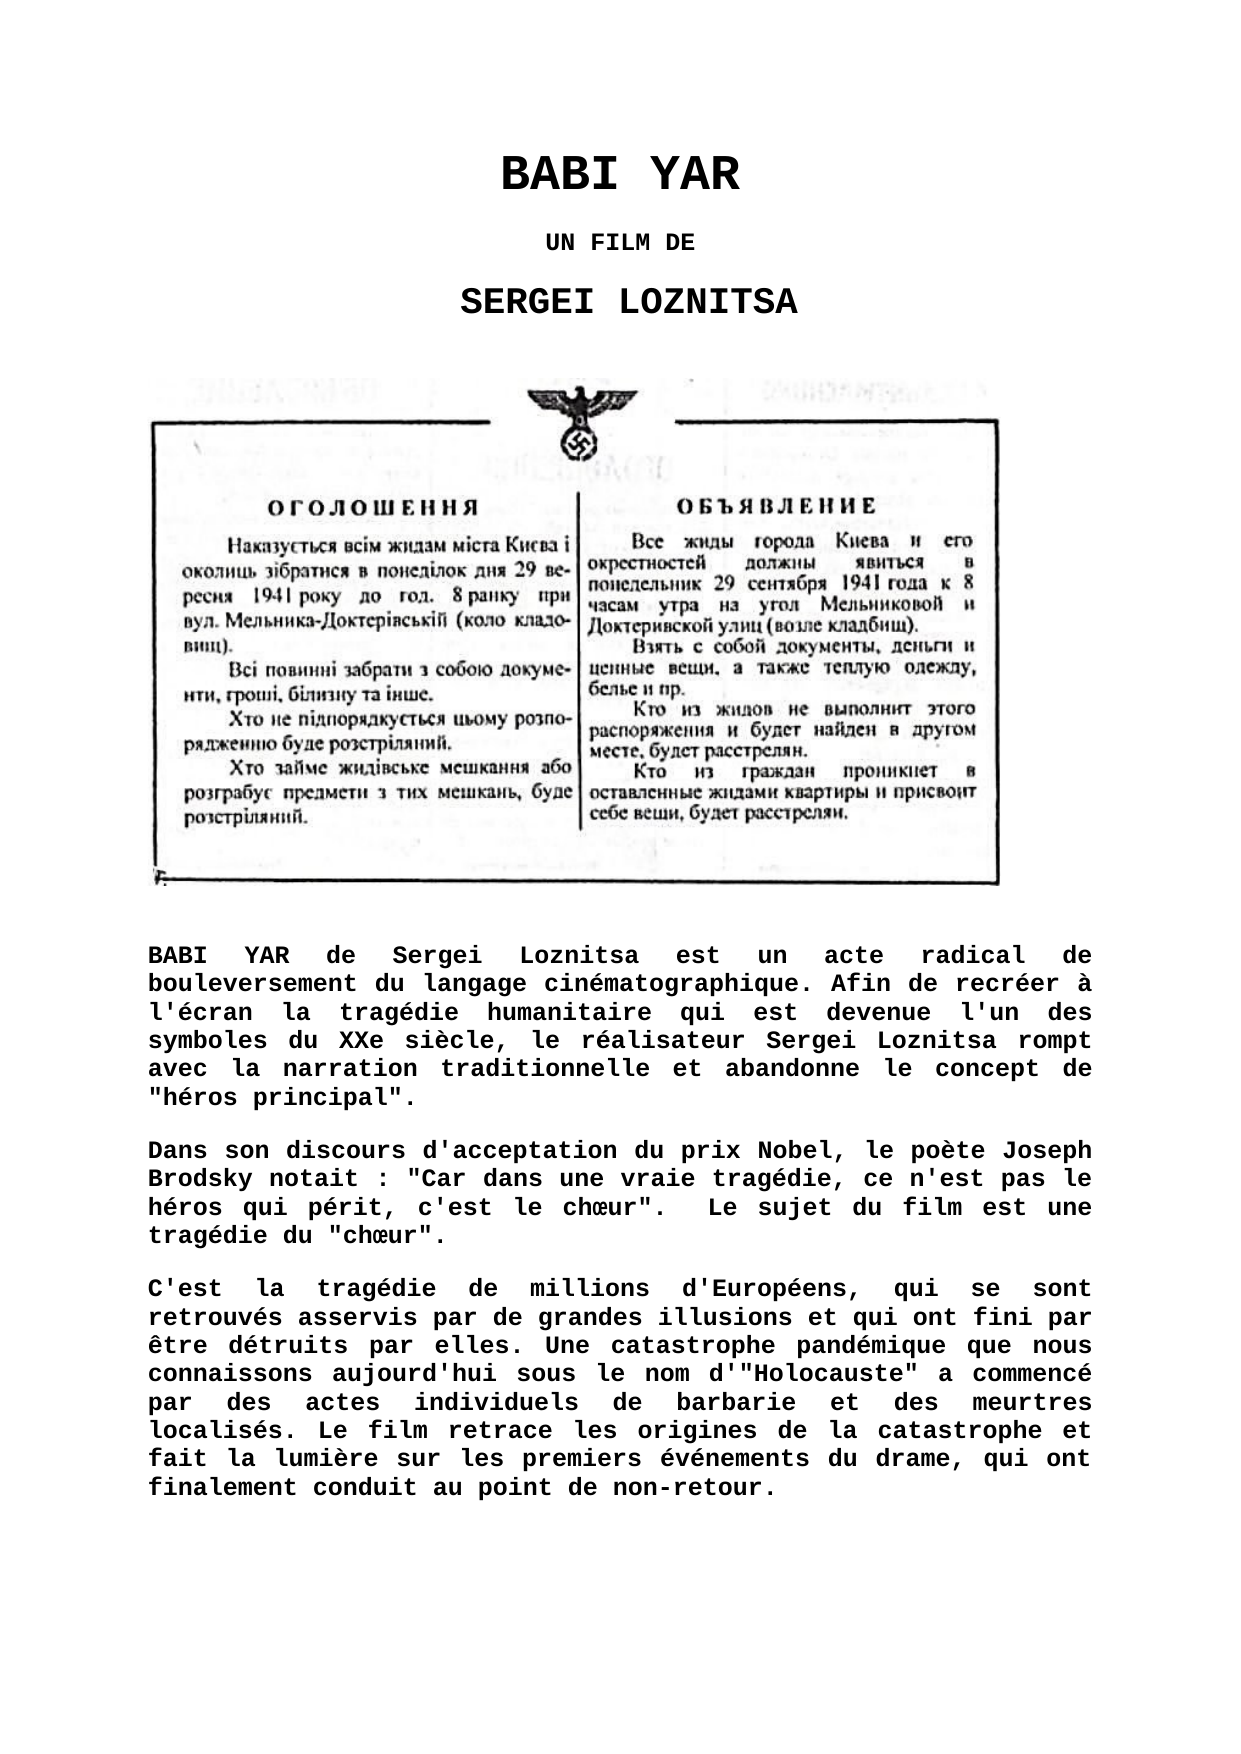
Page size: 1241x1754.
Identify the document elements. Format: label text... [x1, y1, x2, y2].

text Dans son discours d'acceptation du prix Nobel, le poète Joseph Brodsky notait : "Car dans une vraie tragédie, ce n'est pas le héros qui périt, c'est le chœur". Le sujet du film est une tragédie du "chœur". [148, 1138, 1093, 1251]
text BABI YAR [148, 148, 1093, 204]
text UN FILM DE [148, 229, 1093, 258]
text BABI YAR de Sergei Loznitsa est un acte radical de bouleversement du langage cinématographique. Afin de recréer à l'écran la tragédie humanitaire qui est devenue l'un des symboles du XXe siècle, le réalisateur Sergei Loznitsa rompt avec la narration traditionnelle et abandonne le concept de "héros principal". [148, 943, 1093, 1113]
text C'est la tragédie de millions d'Européens, qui se sont retrouvés asservis par de grandes illusions et qui ont fini par être détruits par elles. Une catastrophe pandémique que nous connaissons aujourd'hui sous le nom d'"Holocauste" a commencé par des actes individuels de barbarie et des meurtres localisés. Le film retrace les origines de la catastrophe et fait la lumière sur les premiers événements du drame, qui ont finalement conduit au point de non-retour. [148, 1276, 1093, 1503]
picture [147, 378, 1001, 886]
text SERGEI LOZNITSA [148, 283, 1093, 325]
